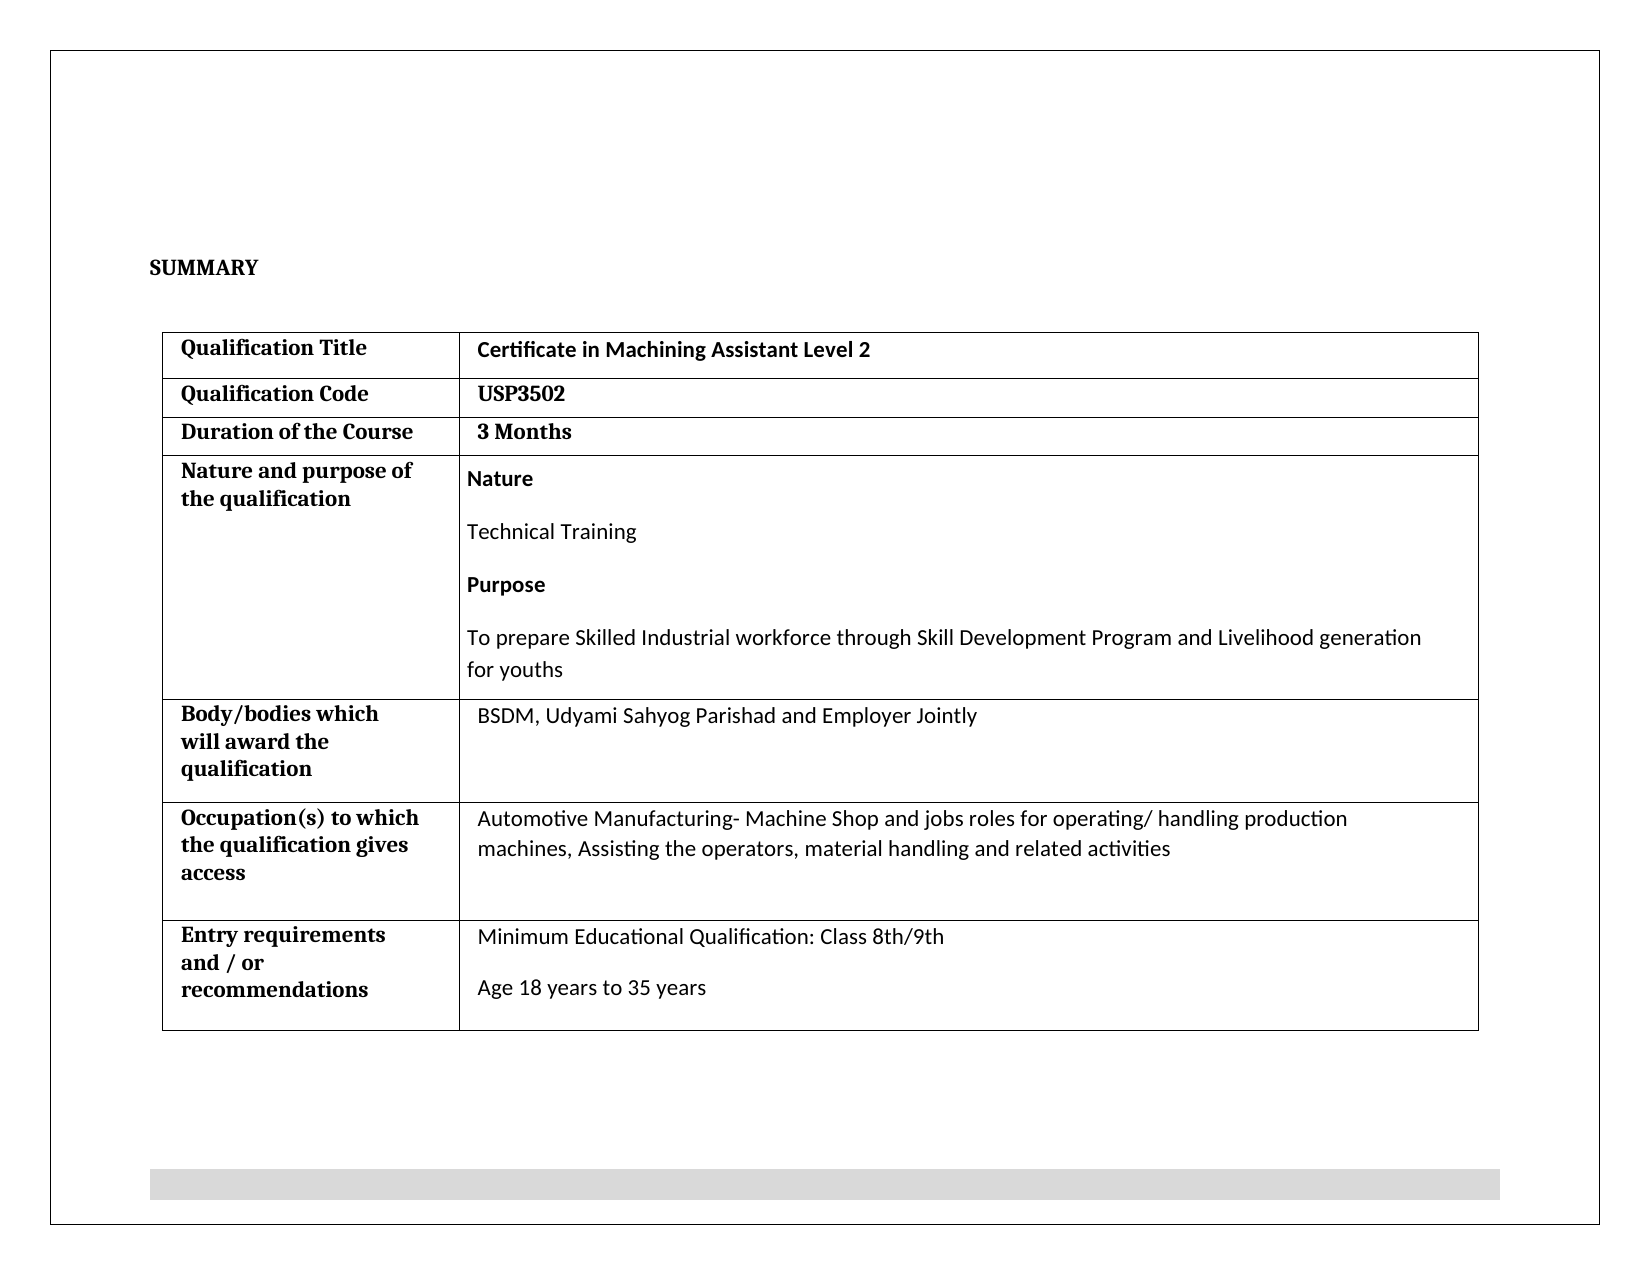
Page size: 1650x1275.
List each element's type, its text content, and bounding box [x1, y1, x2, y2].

table_cell Occupation(s) to which the qualification gives access [163, 803, 459, 920]
table_header Certificate in Machining Assistant Level 2 [460, 333, 1478, 378]
table_cell Automotive Manufacturing- Machine Shop and jobs roles for operating/ handling production machines, Assisting the operators, material handling and related activities [460, 803, 1478, 920]
table_cell Qualification Code [163, 379, 459, 417]
table_cell Nature and purpose of the qualification [163, 456, 459, 698]
table_cell Minimum Educational Qualification: Class 8th/9th Age 18 years to 35 years [460, 921, 1478, 1030]
table_cell BSDM, Udyami Sahyog Parishad and Employer Jointly [460, 700, 1478, 802]
table_cell Nature Technical Training Purpose To prepare Skilled Industrial workforce through Skill Development Program and Livelihood generation for youths [460, 456, 1478, 698]
table_cell 3 Months [460, 418, 1478, 455]
table_cell Body/bodies which will award the qualification [163, 700, 459, 802]
text SUMMARY [150, 255, 1500, 281]
table_header Qualification Title [163, 333, 459, 378]
table_cell Entry requirements and / or recommendations [163, 921, 459, 1030]
table_cell USP3502 [460, 379, 1478, 417]
table_cell Duration of the Course [163, 418, 459, 455]
